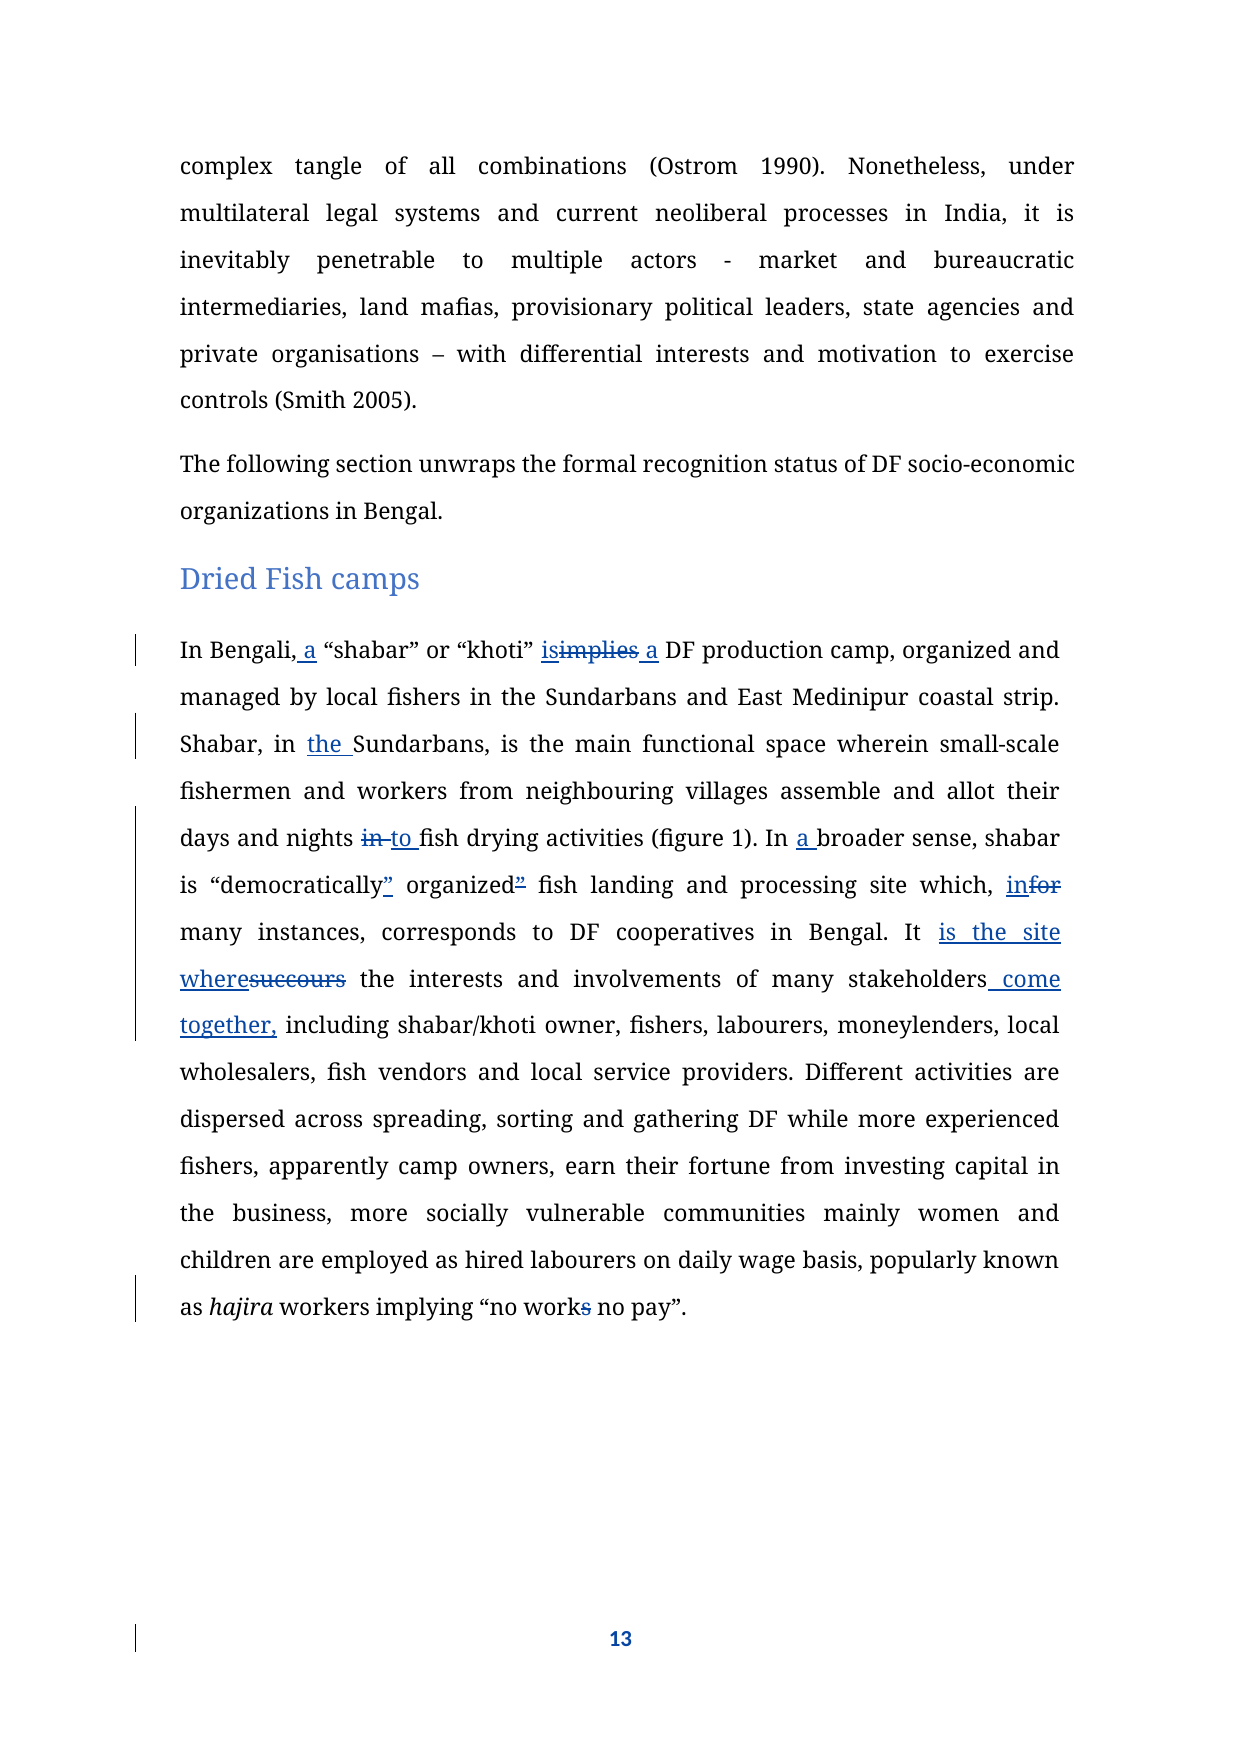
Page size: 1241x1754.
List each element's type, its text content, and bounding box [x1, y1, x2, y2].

text In Bengali, “shabar” or “khoti” DF production camp, organized and managed by local fishers in the Sundarbans and East Medinipur coastal strip. Shabar, in Sundarbans, is the main functional space wherein small-scale fishermen and workers from neighbouring villages assemble and allot their days and nights fish drying activities (figure 1). In broader sense, shabar is “democratically organized fish landing and processing site which, many instances, corresponds to DF cooperatives in Bengal. It the interests and involvements of many stakeholders including shabar/khoti owner, fishers, labourers, moneylenders, local wholesalers, fish vendors and local service providers. Different activities are dispersed across spreading, sorting and gathering DF while more experienced fishers, apparently camp owners, earn their fortune from investing capital in the business, more socially vulnerable communities mainly women and children are employed as hired labourers on daily wage basis, popularly known as hajira workers implying “no work no pay”. [179, 634, 1061, 1322]
text Dried Fish camps [179, 558, 1061, 598]
text The following section unwraps the formal recognition status of DF socio-economic organizations in Bengal. [179, 448, 1076, 526]
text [179, 150, 1076, 416]
